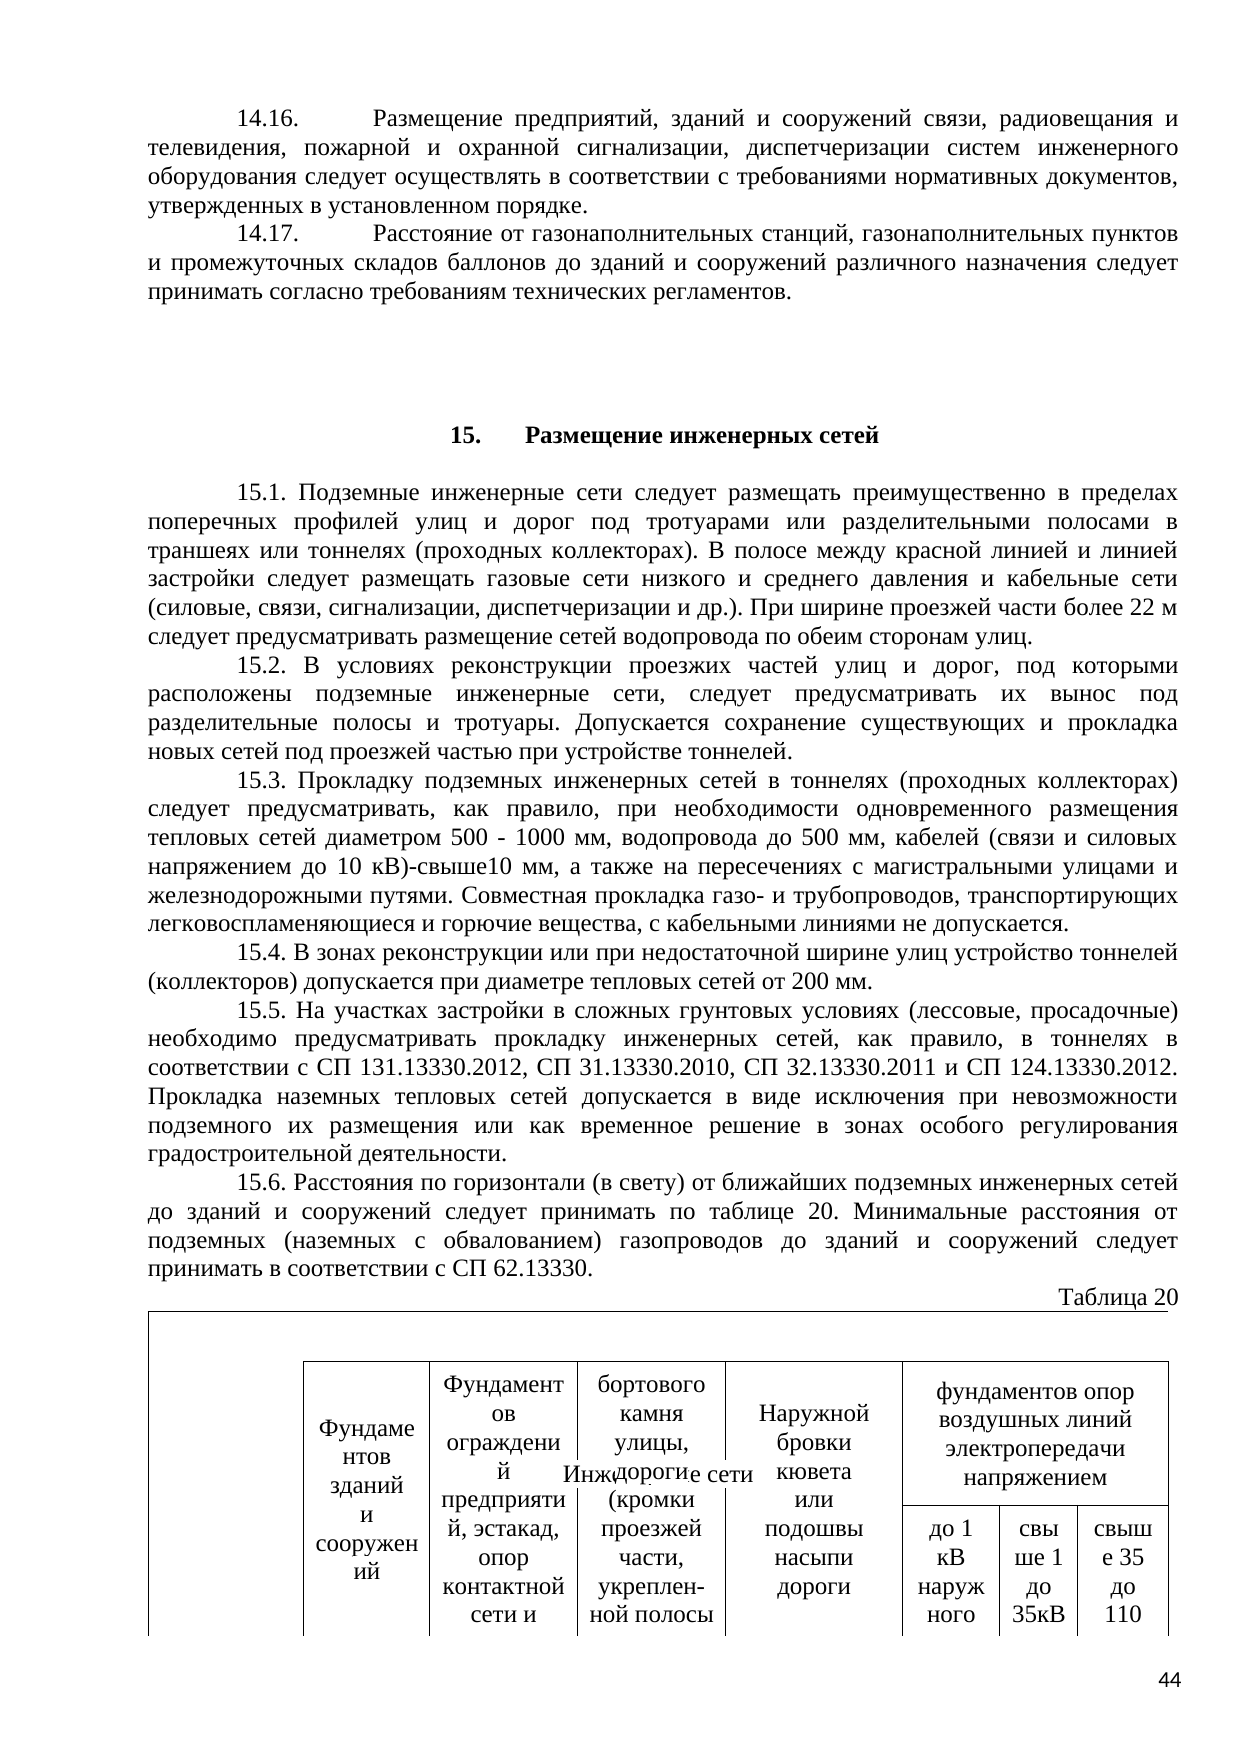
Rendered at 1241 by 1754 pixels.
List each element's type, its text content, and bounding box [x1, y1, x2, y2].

table_cell свыше 1 до 35кВ [1000, 1506, 1077, 1636]
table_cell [903, 1506, 999, 1636]
table_cell фундаментов опор воздушных линий электропередачи напряжением [903, 1362, 1168, 1505]
table_cell бортового камня улицы, дороги (кромки проезжей части, укреплен- ной полосы обочины ) [578, 1488, 725, 1636]
table_cell Фундаментов ограждений предприятий, эстакад, опор контактной сети и связи [430, 1362, 577, 1636]
table_cell Наружной бровки кювета или подошвы насыпи дороги [726, 1362, 902, 1636]
list Размещение предприятий, зданий и сооружений связи, радиовещания и телевидения, пожарной и охранной сигнализации, диспетчеризации систем инженерного оборудования следует осуществлять в соответствии с требованиями нормативных документов, утвержденных в установленном порядке. [148, 103, 1179, 218]
text 15.4. В зонах реконструкции или при недостаточной ширине улиц устройство тоннелей (коллекторов) допускается при диаметре тепловых сетей от 200 мм. [148, 937, 1179, 995]
text Таблица 20 [148, 1282, 1179, 1311]
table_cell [1078, 1506, 1168, 1636]
list Расстояние от газонаполнительных станций, газонаполнительных пунктов и промежуточных складов баллонов до зданий и сооружений различного назначения следует принимать согласно требованиям технических регламентов. [148, 218, 1179, 305]
table_cell бортового камня улицы, дороги (кромки проезжей части, укреплен- ной полосы обочины ) [578, 1362, 725, 1460]
list Размещение инженерных сетей [148, 420, 1181, 448]
table_header Инженерные сети [149, 1312, 1168, 1636]
text 15.5. На участках застройки в сложных грунтовых условиях (лессовые, просадочные) необходимо предусматривать прокладку инженерных сетей, как правило, в тоннелях в соответствии с СП 131.13330.2012, СП 31.13330.2010, СП 32.13330.2011 и СП 124.13330.2012. Прокладка наземных тепловых сетей допускается в виде исключения при невозможности подземного их размещения или как временное решение в зонах особого регулирования градостроительной деятельности. [148, 995, 1179, 1167]
text 15.2. В условиях реконструкции проезжих частей улиц и дорог, под которыми расположены подземные инженерные сети, следует предусматривать их вынос под разделительные полосы и тротуары. Допускается сохранение существующих и прокладка новых сетей под проезжей частью при устройстве тоннелей. [148, 650, 1179, 765]
table_cell Фундаментов зданий и сооружений [304, 1362, 429, 1636]
text 15.6. Расстояния по горизонтали (в свету) от ближайших подземных инженерных сетей до зданий и сооружений следует принимать по таблице 20. Минимальные расстояния от подземных (наземных с обвалованием) газопроводов до зданий и сооружений следует принимать в соответствии с СП 62.13330. [148, 1167, 1179, 1282]
text 15.3. Прокладку подземных инженерных сетей в тоннелях (проходных коллекторах) следует предусматривать, как правило, при необходимости одновременного размещения тепловых сетей диаметром 500 - 1000 мм, водопровода до 500 мм, кабелей (связи и силовых напряжением до 10 кВ)-свыше10 мм, а также на пересечениях с магистральными улицами и железнодорожными путями. Совместная прокладка газо- и трубопроводов, транспортирующих легковоспламеняющиеся и горючие вещества, с кабельными линиями не допускается. [148, 765, 1179, 937]
text 15.1. Подземные инженерные сети следует размещать преимущественно в пределах поперечных профилей улиц и дорог под тротуарами или разделительными полосами в траншеях или тоннелях (проходных коллекторах). В полосе между красной линией и линией застройки следует размещать газовые сети низкого и среднего давления и кабельные сети (силовые, связи, сигнализации, диспетчеризации и др.). При ширине проезжей части более 22 м следует предусматривать размещение сетей водопровода по обеим сторонам улиц. [148, 477, 1179, 650]
